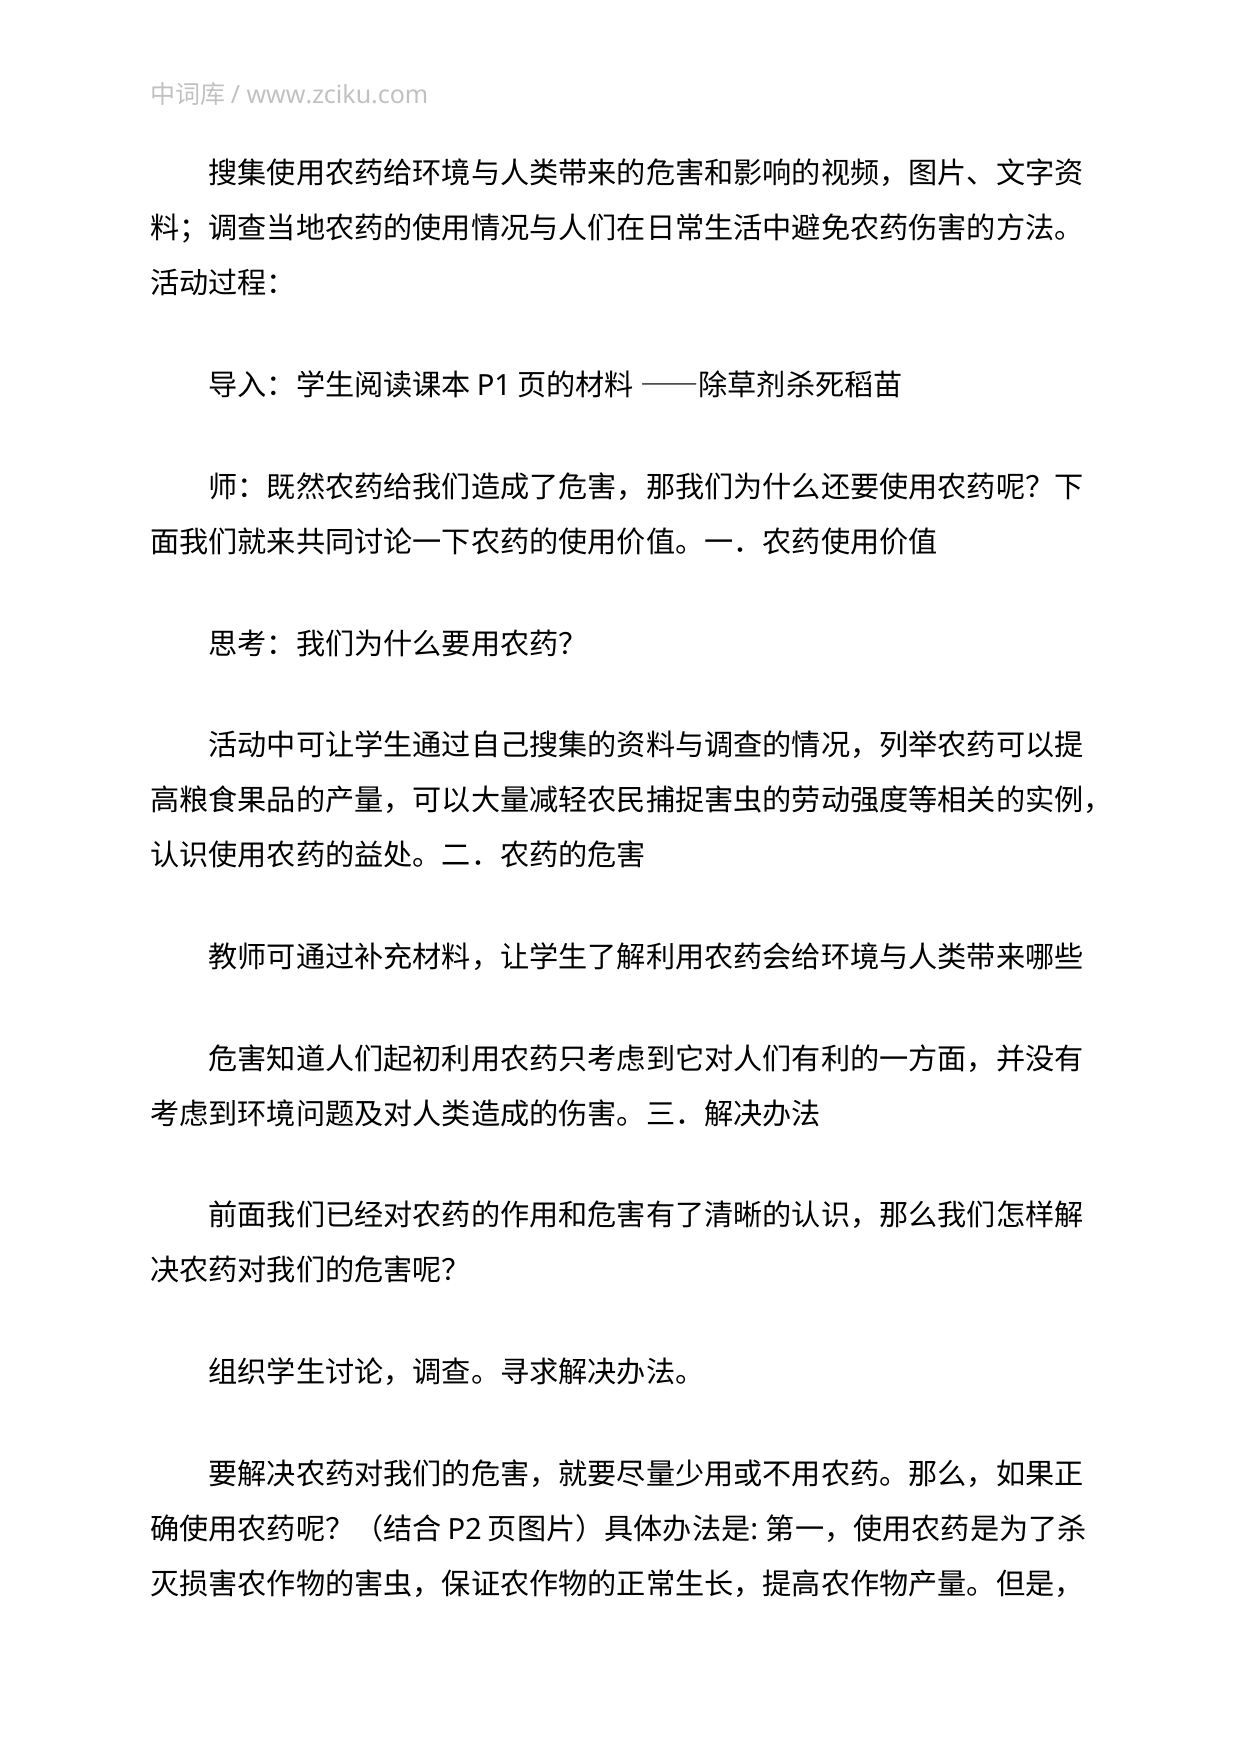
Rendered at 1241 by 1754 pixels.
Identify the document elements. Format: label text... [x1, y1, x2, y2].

text 搜集使用农药给环境与人类带来的危害和影响的视频，图片、文字资料；调查当地农药的使用情况与人们在日常生活中避免农药伤害的方法。活动过程： [150, 150, 1090, 302]
text 危害知道人们起初利用农药只考虑到它对人们有利的一方面，并没有考虑到环境问题及对人类造成的伤害。三．解决办法 [150, 1035, 1090, 1132]
text 导入：学生阅读课本P1页的材料 ——除草剂杀死稻苗 [150, 362, 1090, 404]
text 前面我们已经对农药的作用和危害有了清晰的认识，那么我们怎样解决农药对我们的危害呢？ [150, 1192, 1090, 1289]
text 教师可通过补充材料，让学生了解利用农药会给环境与人类带来哪些 [150, 933, 1090, 976]
text 师：既然农药给我们造成了危害，那我们为什么还要使用农药呢？下面我们就来共同讨论一下农药的使用价值。一．农药使用价值 [150, 463, 1090, 561]
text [150, 1450, 1090, 1603]
text 组织学生讨论，调查。寻求解决办法。 [150, 1349, 1090, 1391]
text 思考：我们为什么要用农药？ [150, 620, 1090, 662]
text 活动中可让学生通过自己搜集的资料与调查的情况，列举农药可以提高粮食果品的产量，可以大量减轻农民捕捉害虫的劳动强度等相关的实例，认识使用农药的益处。二．农药的危害 [150, 722, 1090, 874]
